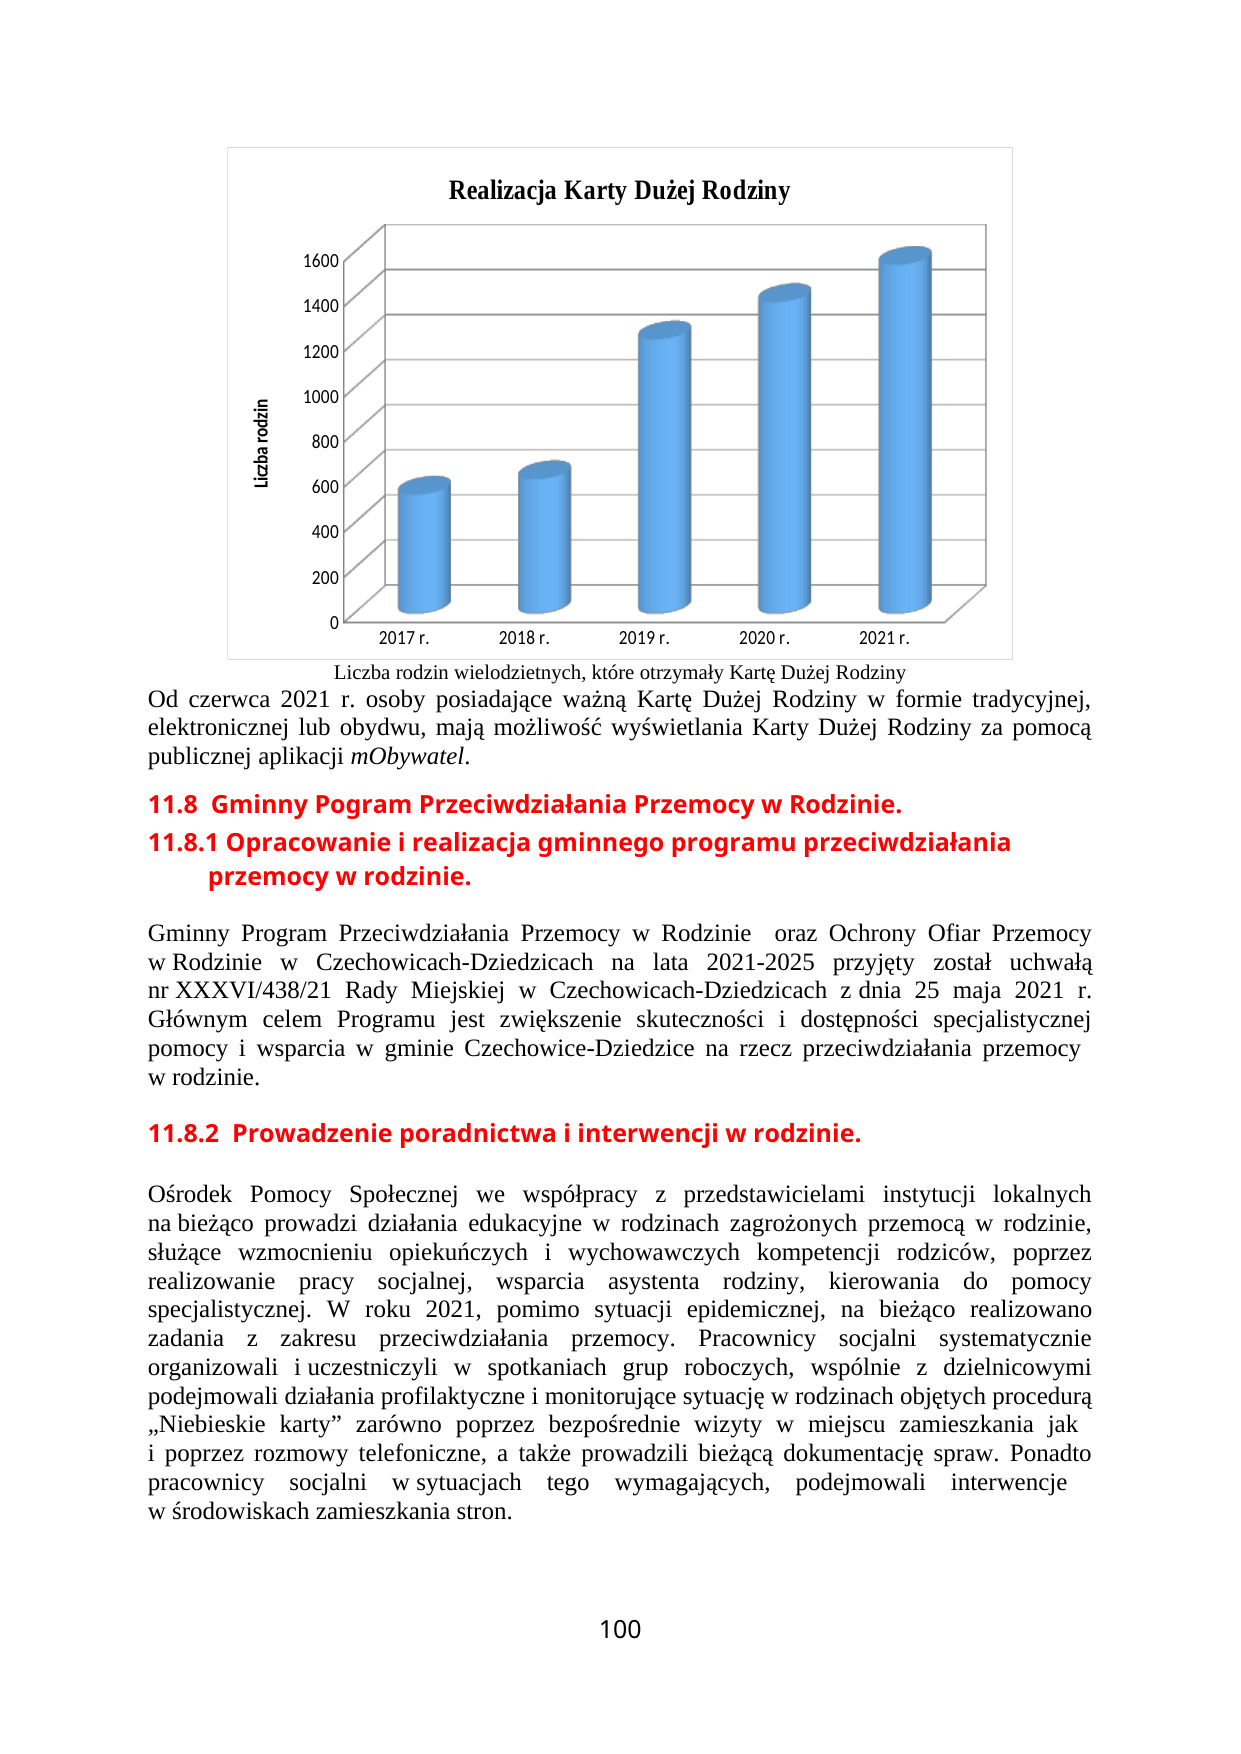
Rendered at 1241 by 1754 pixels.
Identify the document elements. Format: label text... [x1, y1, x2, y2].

text Gminny Program Przeciwdziałania Przemocy w Rodzinie oraz Ochrony Ofiar Przemocy w Rodzinie w Czechowicach-Dziedzicach na lata 2021-2025 przyjęty został uchwałą nr XXXVI/438/21 Rady Miejskiej w Czechowicach-Dziedzicach z dnia 25 maja 2021 r. Głównym celem Programu jest zwiększenie skuteczności i dostępności specjalistycznej pomocy i wsparcia w gminie Czechowice-Dziedzice na rzecz przeciwdziałania przemocy w rodzinie. [148, 918, 1093, 1090]
text Od czerwca 2021 r. osoby posiadające ważną Kartę Dużej Rodziny w formie tradycyjnej, elektronicznej lub obydwu, mają możliwość wyświetlania Karty Dużej Rodziny za pomocą publicznej aplikacji mObywatel. [148, 684, 1093, 770]
subtitle 11.8 Gminny Pogram Przeciwdziałania Przemocy w Rodzinie. [148, 787, 1093, 821]
subtitle 11.8.1 Opracowanie i realizacja gminnego programu przeciwdziałania przemocy w rodzinie. [148, 825, 1093, 893]
text Ośrodek Pomocy Społecznej we współpracy z przedstawicielami instytucji lokalnych na bieżąco prowadzi działania edukacyjne w rodzinach zagrożonych przemocą w rodzinie, służące wzmocnieniu opiekuńczych i wychowawczych kompetencji rodziców, poprzez realizowanie pracy socjalnej, wsparcia asystenta rodziny, kierowania do pomocy specjalistycznej. W roku 2021, pomimo sytuacji epidemicznej, na bieżąco realizowano zadania z zakresu przeciwdziałania przemocy. Pracownicy socjalni systematycznie organizowali i uczestniczyli w spotkaniach grup roboczych, wspólnie z dzielnicowymi podejmowali działania profilaktyczne i monitorujące sytuację w rodzinach objętych procedurą „Niebieskie karty” zarówno poprzez bezpośrednie wizyty w miejscu zamieszkania jak i poprzez rozmowy telefoniczne, a także prowadzili bieżącą dokumentację spraw. Ponadto pracownicy socjalni w sytuacjach tego wymagających, podejmowali interwencje w środowiskach zamieszkania stron. [148, 1179, 1093, 1524]
text Liczba rodzin wielodzietnych, które otrzymały Kartę Dużej Rodziny [148, 659, 1093, 684]
subtitle 11.8.2 Prowadzenie poradnictwa i interwencji w rodzinie. [148, 1115, 1093, 1149]
